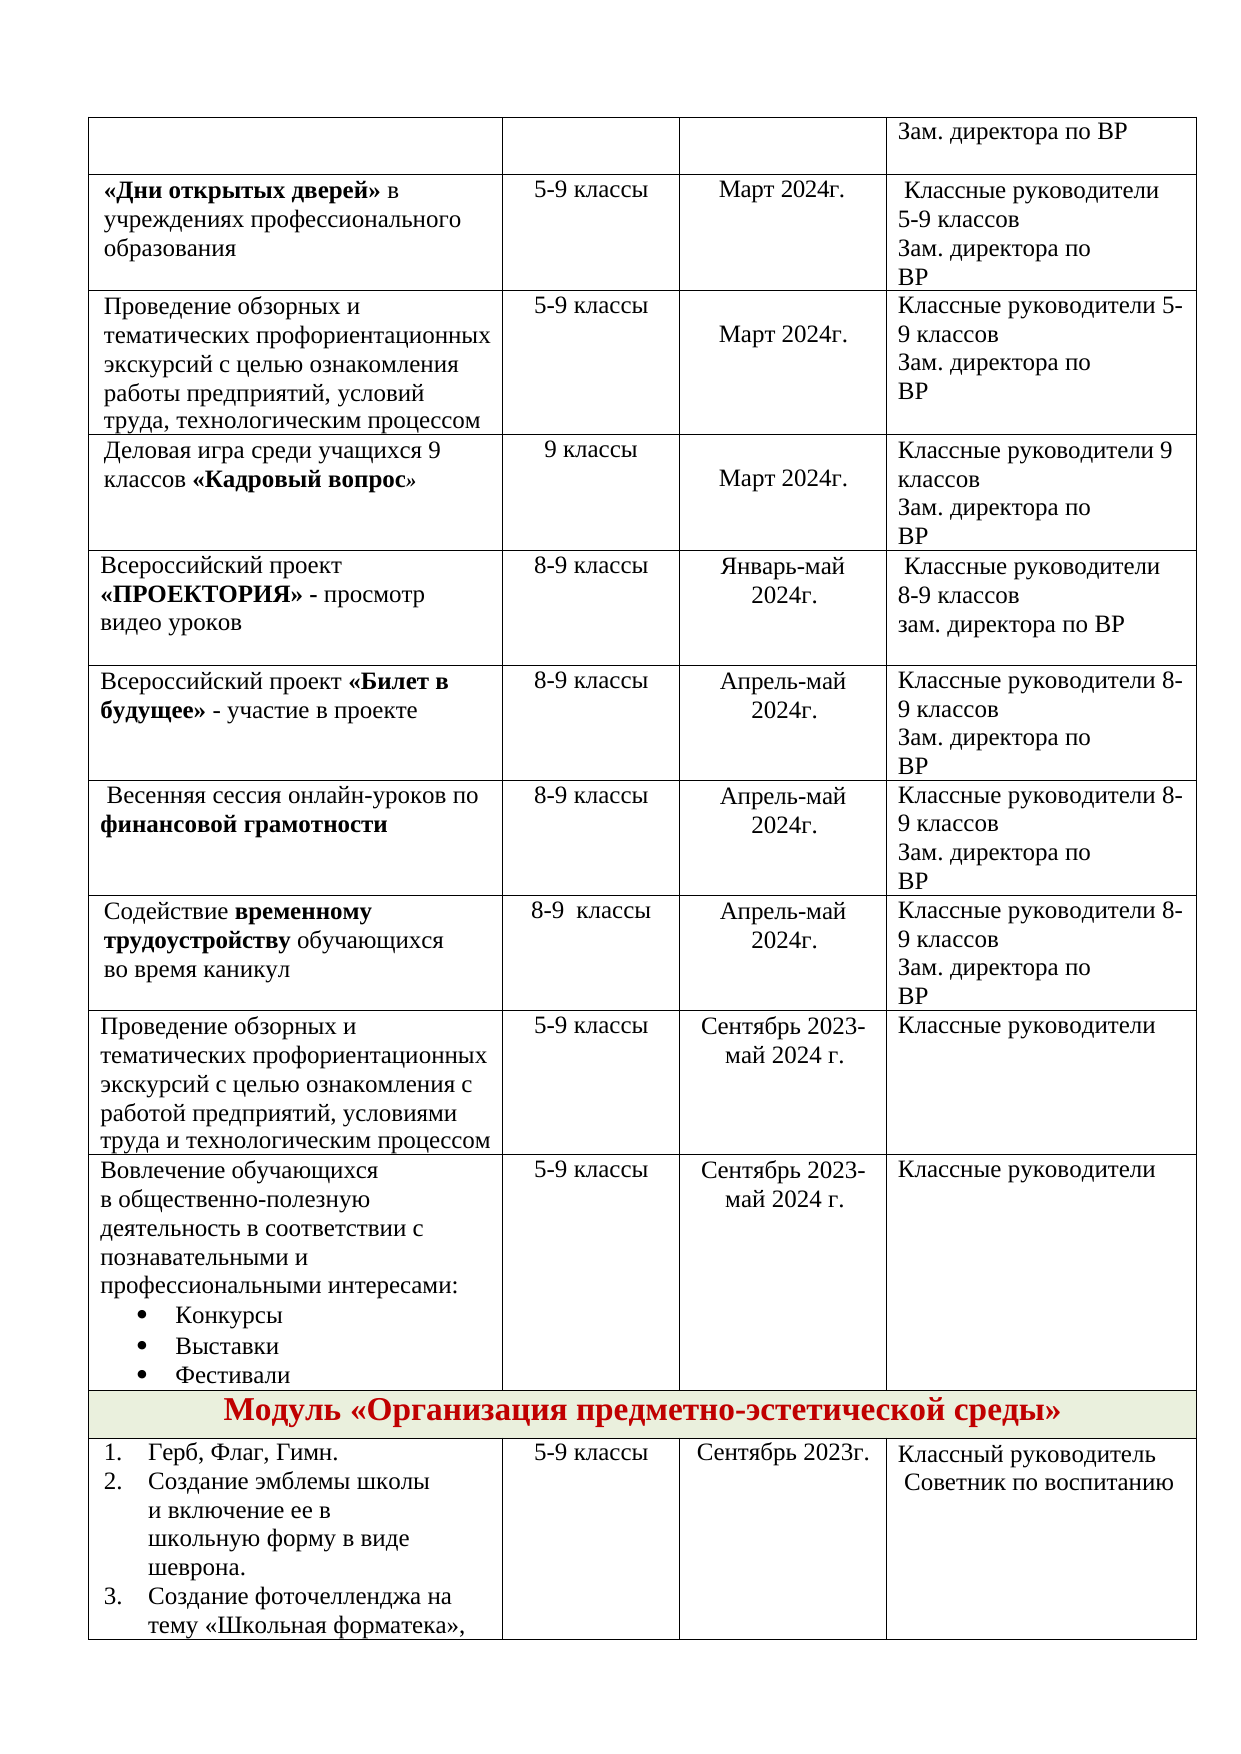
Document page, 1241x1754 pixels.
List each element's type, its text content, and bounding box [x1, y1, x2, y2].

table_cell 8-9 классы [503, 551, 679, 665]
table_cell Весенняя сессия онлайн-уроков по финансовой грамотности [89, 781, 502, 895]
table_cell Классные руководители 9 классов Зам. директора по ВР [887, 435, 1196, 550]
table_cell 5-9 классы [503, 291, 679, 434]
table_cell Март 2024г. [680, 435, 886, 550]
table_cell Классные руководители 5- 9 классов Зам. директора по ВР [887, 291, 1196, 434]
table_cell Классные руководители 8-9 классов зам. директора по ВР [887, 551, 1196, 665]
table_cell Март 2024г. [680, 175, 886, 290]
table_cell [89, 1439, 502, 1638]
table_cell Классные руководители 8- 9 классов Зам. директора по ВР [887, 896, 1196, 1010]
table_cell Вовлечение обучающихся в общественно-полезную деятельность в соответствии с познавательными и профессиональными интересами: Конкурсы Выставки Фестивали [89, 1155, 502, 1390]
table_cell Апрель-май 2024г. [680, 666, 886, 780]
table_cell Содействие временному трудоустройству обучающихся во время каникул [89, 896, 502, 1010]
table_cell Классные руководители 8- 9 классов Зам. директора по ВР [887, 781, 1196, 895]
table_header Зам. директора по ВР [887, 118, 1196, 174]
table_cell 9 классы [503, 435, 679, 550]
table_cell Сентябрь 2023- май 2024 г. [680, 1155, 886, 1390]
table_cell Сентябрь 2023- май 2024 г. [680, 1011, 886, 1154]
table_cell Апрель-май 2024г. [680, 781, 886, 895]
table_cell 8-9 классы [503, 666, 679, 780]
table_cell Всероссийский проект «Билет в будущее» - участие в проекте [89, 666, 502, 780]
table_cell Март 2024г. [680, 291, 886, 434]
table_cell Классные руководители 8- 9 классов Зам. директора по ВР [887, 666, 1196, 780]
table_cell Апрель-май 2024г. [680, 896, 886, 1010]
table_cell 5-9 классы [503, 1155, 679, 1390]
table_header [503, 118, 679, 174]
table_cell Модуль «Организация предметно-эстетической среды» [89, 1391, 1196, 1438]
table_cell Сентябрь 2023г. [680, 1439, 886, 1638]
table_cell 8-9 классы [503, 896, 679, 1010]
table_header [680, 118, 886, 174]
table_cell Всероссийский проект «ПРОЕКТОРИЯ» - просмотр видео уроков [89, 551, 502, 665]
table_cell Проведение обзорных и тематических профориентационных экскурсий с целью ознакомления с работой предприятий, условиями труда и технологическим процессом [89, 1011, 502, 1154]
table_cell Проведение обзорных и тематических профориентационных экскурсий с целью ознакомления работы предприятий, условий труда, технологическим процессом [89, 291, 502, 434]
table_header [89, 118, 502, 174]
table_cell Классные руководители [887, 1155, 1196, 1390]
table_cell «Дни открытых дверей» в учреждениях профессионального образования [89, 175, 502, 290]
table_cell 5-9 классы [503, 1439, 679, 1638]
table_cell Классные руководители 5-9 классов Зам. директора по ВР [887, 175, 1196, 290]
table_cell Классные руководители [887, 1011, 1196, 1154]
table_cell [887, 1439, 1196, 1638]
table_cell 5-9 классы [503, 175, 679, 290]
table_cell 8-9 классы [503, 781, 679, 895]
table_cell 5-9 классы [503, 1011, 679, 1154]
table_cell Январь-май 2024г. [680, 551, 886, 665]
table_cell Деловая игра среди учащихся 9 классов «Кадровый вопрос» [89, 435, 502, 550]
